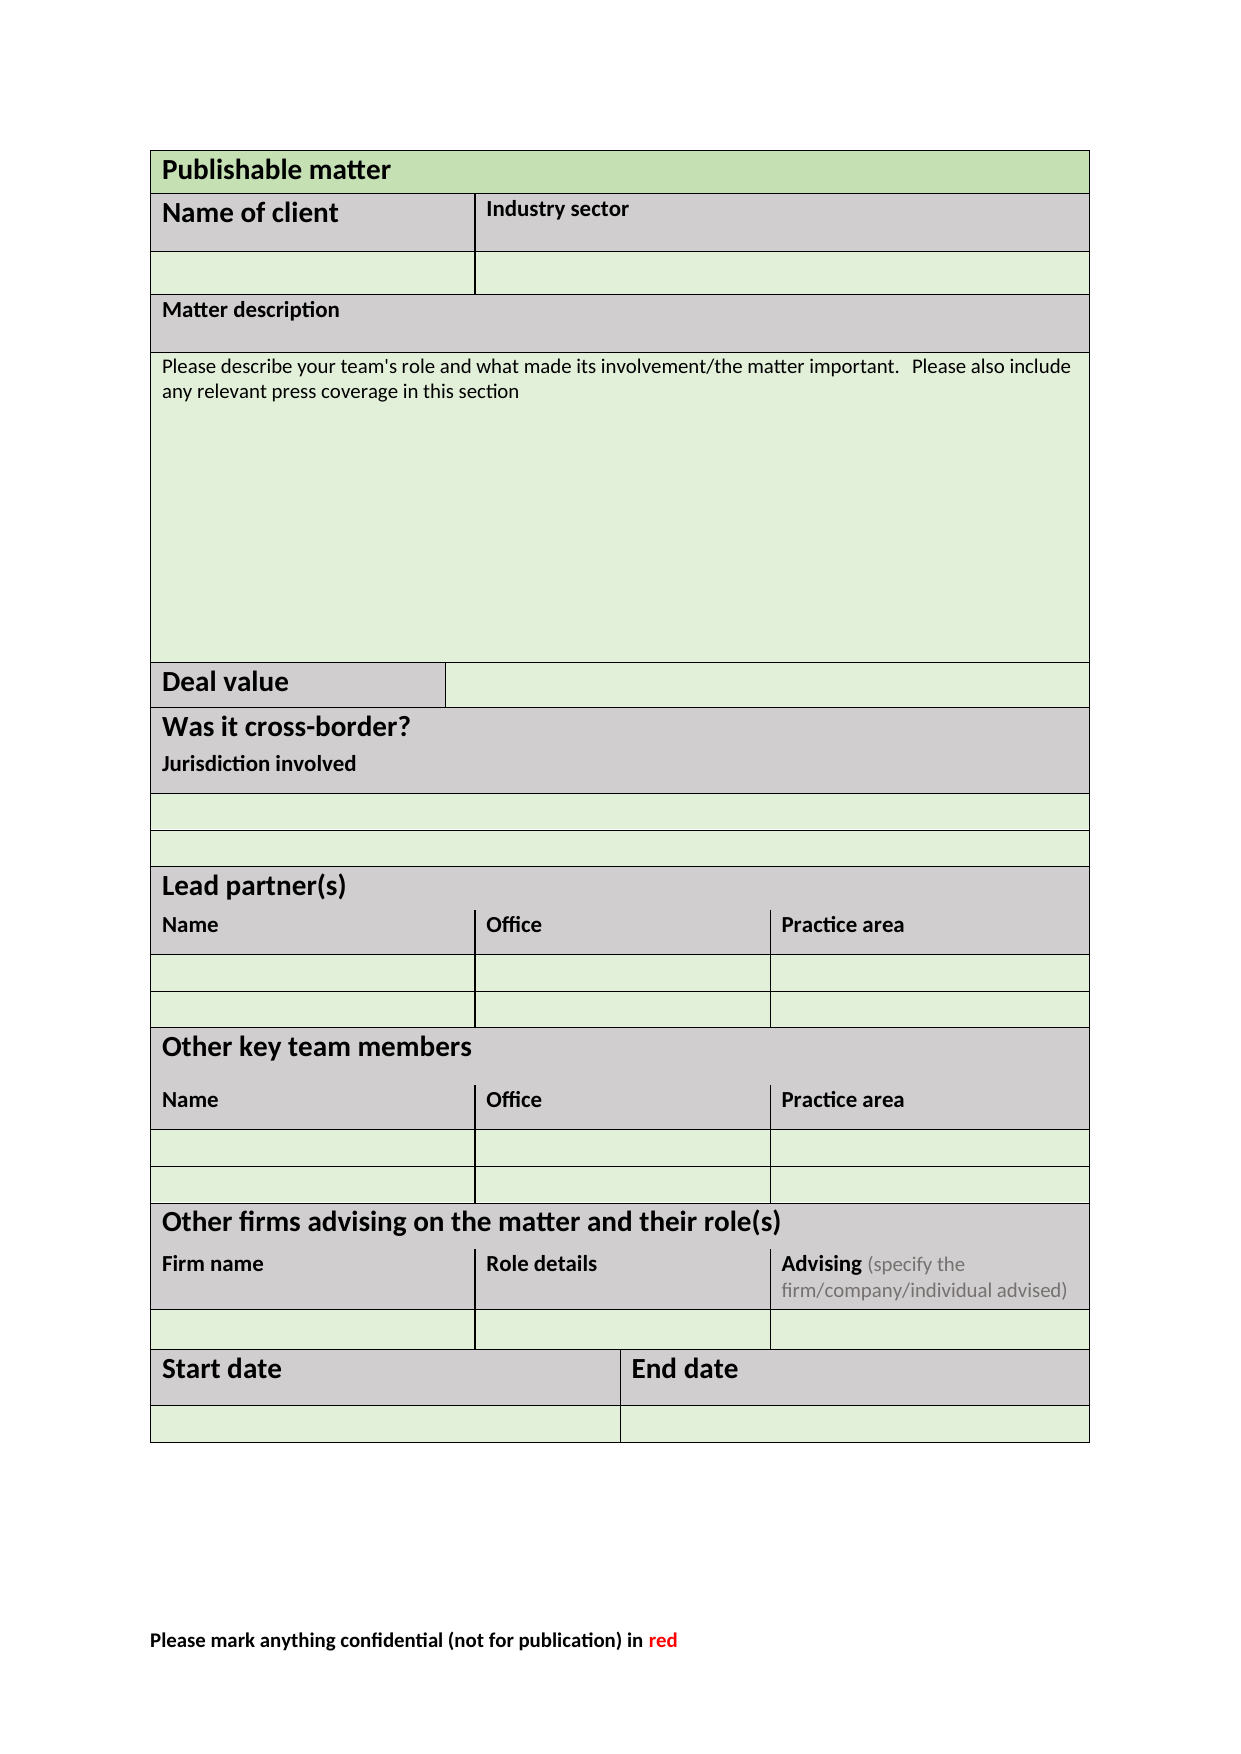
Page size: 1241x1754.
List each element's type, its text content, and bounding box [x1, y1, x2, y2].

table_cell [151, 794, 1089, 829]
table_cell [771, 992, 1089, 1027]
table_cell Was it cross-border? [151, 708, 1089, 749]
table_cell Firm name [151, 1249, 474, 1309]
table_cell Name [151, 910, 474, 954]
table_cell Industry sector [476, 194, 1089, 251]
table_cell Role details [476, 1249, 770, 1309]
table_cell Jurisdiction involved [151, 749, 1089, 793]
table_cell Matter description [151, 295, 1089, 352]
table_cell Deal value [151, 663, 445, 707]
table_cell [476, 1310, 770, 1349]
table_cell [151, 992, 474, 1027]
table_cell Other firms advising on the matter and their role(s) [151, 1204, 1089, 1249]
table_cell Lead partner(s) [151, 867, 1089, 910]
table_cell [446, 663, 1089, 707]
table_cell Practice area [771, 910, 1089, 954]
table_cell [771, 1167, 1089, 1202]
table_header Publishable matter [151, 151, 1089, 193]
table_cell [151, 831, 1089, 866]
table_cell Name of client [151, 194, 474, 251]
table_cell Advising (specify the firm/company/individual advised) [771, 1249, 1089, 1309]
table_cell [476, 1167, 770, 1202]
table_cell Practice area [771, 1085, 1089, 1129]
table_cell [151, 1167, 474, 1202]
table_cell [771, 1130, 1089, 1166]
table_cell [476, 1130, 770, 1166]
table_cell [151, 1130, 474, 1166]
table_cell [151, 252, 474, 294]
table_cell [621, 1406, 1089, 1442]
table_cell Office [476, 1085, 770, 1129]
table_cell [151, 1406, 620, 1442]
table_cell Other key team members [151, 1028, 1089, 1085]
table_cell [771, 955, 1089, 991]
table_cell [476, 252, 1089, 294]
table_cell [476, 992, 770, 1027]
table_cell Start date [151, 1350, 620, 1405]
table_cell [771, 1310, 1089, 1349]
table_cell Office [476, 910, 770, 954]
table_cell End date [621, 1350, 1089, 1405]
table_cell [151, 1310, 474, 1349]
table_cell Name [151, 1085, 474, 1129]
table_cell [151, 955, 474, 991]
table_cell [476, 955, 770, 991]
table_cell Please describe your team's role and what made its involvement/the matter important. Please also include any relevant press coverage in this section [151, 353, 1089, 662]
